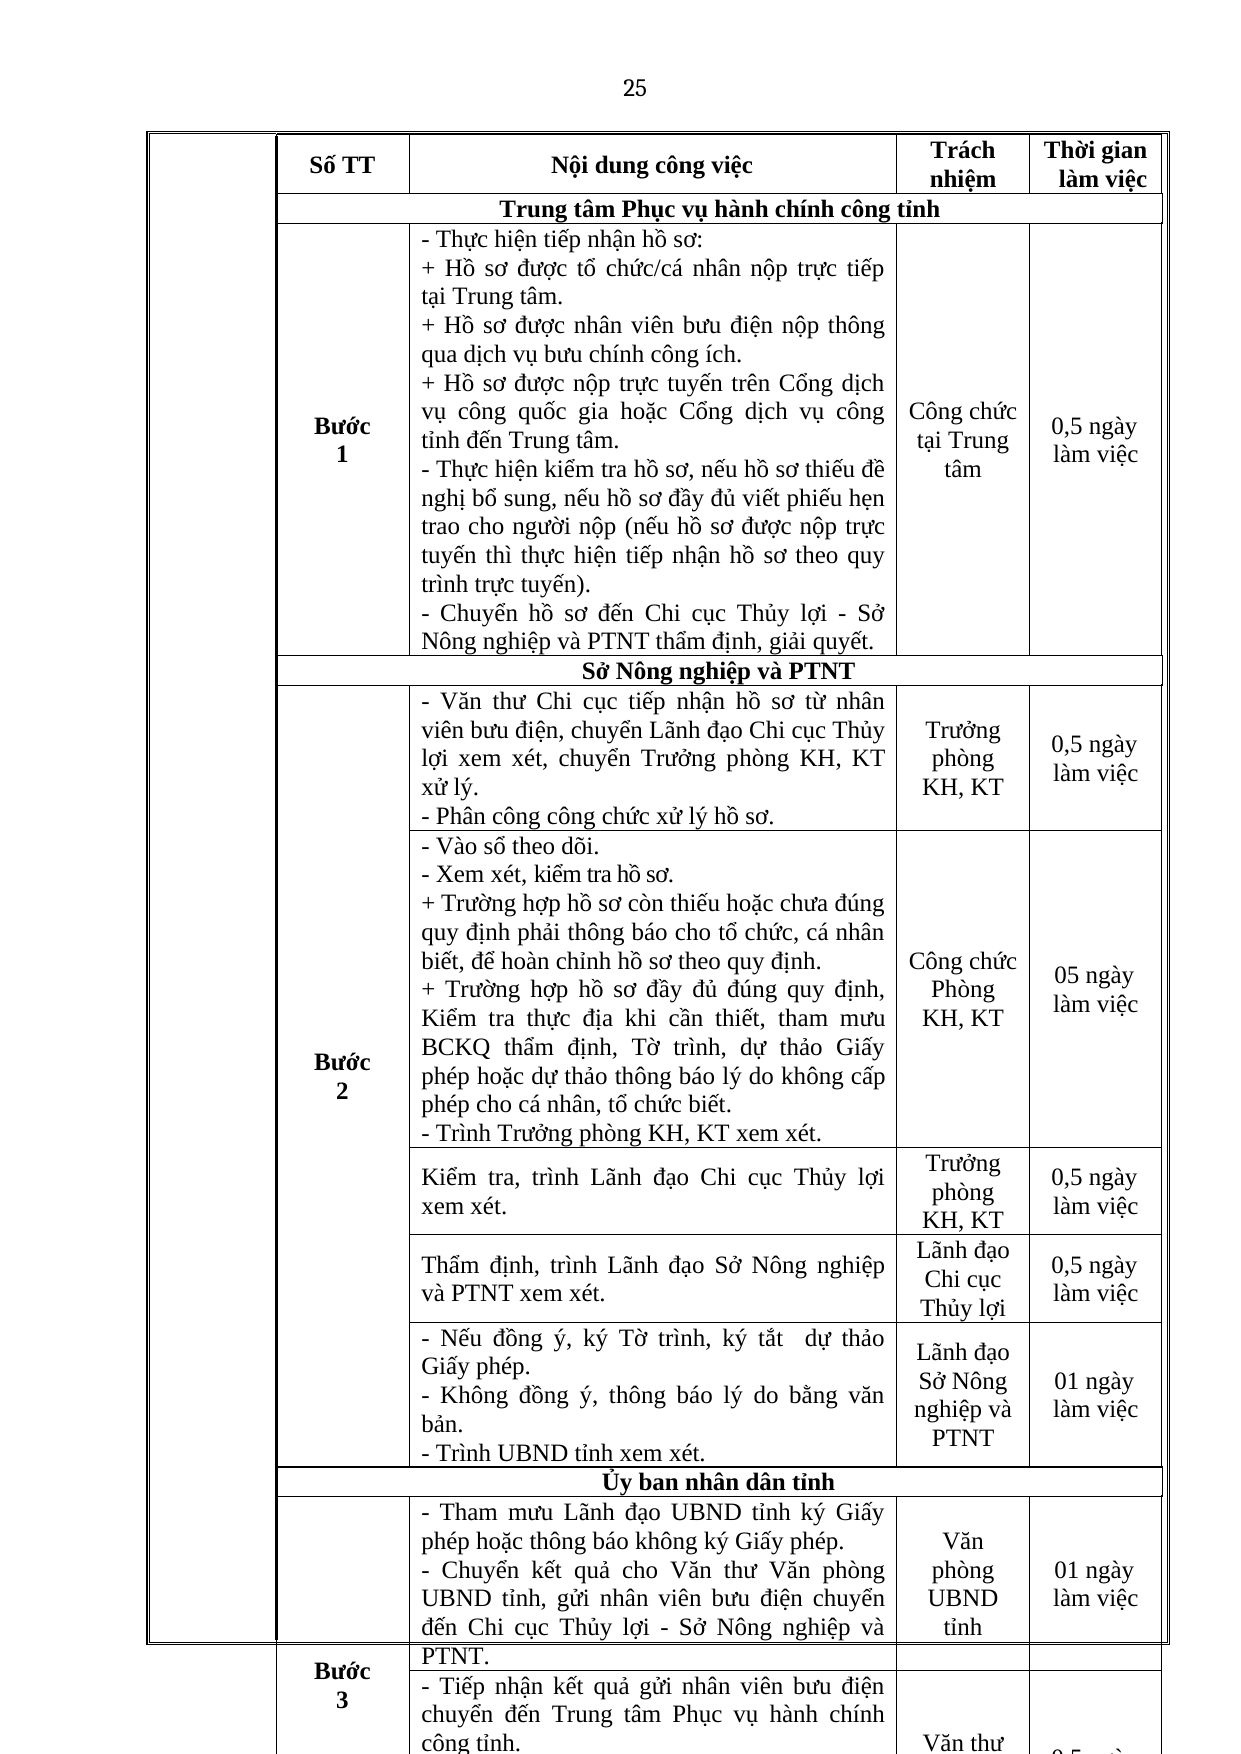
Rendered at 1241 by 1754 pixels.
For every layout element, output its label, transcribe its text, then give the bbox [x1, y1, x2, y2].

table_cell - Nộp trực tiếp tại Trung tâm Phục vụ hành chính công tỉnh (số 83, đường Phạm Tung, Phường 3, Thành phố Tây Ninh, tỉnh Tây Ninh) để được tiếp nhận và giải quyết theo quy định. - Nộp hồ sơ bằng hình thức trực tuyến tại địa chỉ: + Cổng dịch vụ công Quốc gia, địa chỉ: https://dichvucong.gov.vn/ + Cổng dịch vụ công tỉnh, địa chỉ https://dichvucong.tayninh.gov.vn/ - Nộp qua dịch vụ bưu chính công ích bưu chính thuộc hệ thống Bưu điện tỉnh trên địa bàn tỉnh Tây Ninh (bao gồm: Bưu điện tỉnh, huyện, xã) hoặc liên hệ qua số điện thoại 1900.561.563 để được nhân viên tại các điểm bưu chính thuộc hệ thống Bưu điện tỉnh gần nhất trực tiếp đến tiếp nhận hồ sơ tại nơi mà cá nhân, tổ chức có yêu cầu. Nhân viên tại các điểm bưu chính sau khi tiếp nhận hồ sơ phải vận chuyển hồ sơ và nộp tại Trung tâm Phục vụ hành chính công tỉnh (sau đây gọi tắt là Trung tâm). Thời gian tiếp nhận và trả kết quả: Từ thứ hai đến thứ sáu hàng tuần; Sáng từ 7 giờ đến 11 giờ 30 phút, chiều từ 13 giờ 30 phút đến 17 giờ (trừ ngày lễ, ngày nghỉ). Quy trình tiếp nhận và giải quyết hồ sơ được thực hiện như sau: * Sơ đồ quy trình: [278, 686, 409, 1466]
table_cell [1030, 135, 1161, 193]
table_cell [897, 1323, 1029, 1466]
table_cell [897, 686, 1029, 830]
table_cell - Nộp trực tiếp tại Trung tâm Phục vụ hành chính công tỉnh (số 83, đường Phạm Tung, Phường 3, Thành phố Tây Ninh, tỉnh Tây Ninh) để được tiếp nhận và giải quyết theo quy định. - Nộp hồ sơ bằng hình thức trực tuyến tại địa chỉ: + Cổng dịch vụ công Quốc gia, địa chỉ: https://dichvucong.gov.vn/ + Cổng dịch vụ công tỉnh, địa chỉ https://dichvucong.tayninh.gov.vn/ - Nộp qua dịch vụ bưu chính công ích bưu chính thuộc hệ thống Bưu điện tỉnh trên địa bàn tỉnh Tây Ninh (bao gồm: Bưu điện tỉnh, huyện, xã) hoặc liên hệ qua số điện thoại 1900.561.563 để được nhân viên tại các điểm bưu chính thuộc hệ thống Bưu điện tỉnh gần nhất trực tiếp đến tiếp nhận hồ sơ tại nơi mà cá nhân, tổ chức có yêu cầu. Nhân viên tại các điểm bưu chính sau khi tiếp nhận hồ sơ phải vận chuyển hồ sơ và nộp tại Trung tâm Phục vụ hành chính công tỉnh (sau đây gọi tắt là Trung tâm). Thời gian tiếp nhận và trả kết quả: Từ thứ hai đến thứ sáu hàng tuần; Sáng từ 7 giờ đến 11 giờ 30 phút, chiều từ 13 giờ 30 phút đến 17 giờ (trừ ngày lễ, ngày nghỉ). Quy trình tiếp nhận và giải quyết hồ sơ được thực hiện như sau: * Sơ đồ quy trình: [410, 831, 896, 1147]
table_cell - Nộp trực tiếp tại Trung tâm Phục vụ hành chính công tỉnh (số 83, đường Phạm Tung, Phường 3, Thành phố Tây Ninh, tỉnh Tây Ninh) để được tiếp nhận và giải quyết theo quy định. - Nộp hồ sơ bằng hình thức trực tuyến tại địa chỉ: + Cổng dịch vụ công Quốc gia, địa chỉ: https://dichvucong.gov.vn/ + Cổng dịch vụ công tỉnh, địa chỉ https://dichvucong.tayninh.gov.vn/ - Nộp qua dịch vụ bưu chính công ích bưu chính thuộc hệ thống Bưu điện tỉnh trên địa bàn tỉnh Tây Ninh (bao gồm: Bưu điện tỉnh, huyện, xã) hoặc liên hệ qua số điện thoại 1900.561.563 để được nhân viên tại các điểm bưu chính thuộc hệ thống Bưu điện tỉnh gần nhất trực tiếp đến tiếp nhận hồ sơ tại nơi mà cá nhân, tổ chức có yêu cầu. Nhân viên tại các điểm bưu chính sau khi tiếp nhận hồ sơ phải vận chuyển hồ sơ và nộp tại Trung tâm Phục vụ hành chính công tỉnh (sau đây gọi tắt là Trung tâm). Thời gian tiếp nhận và trả kết quả: Từ thứ hai đến thứ sáu hàng tuần; Sáng từ 7 giờ đến 11 giờ 30 phút, chiều từ 13 giờ 30 phút đến 17 giờ (trừ ngày lễ, ngày nghỉ). Quy trình tiếp nhận và giải quyết hồ sơ được thực hiện như sau: * Sơ đồ quy trình: [410, 224, 896, 655]
table_cell - Nộp trực tiếp tại Trung tâm Phục vụ hành chính công tỉnh (số 83, đường Phạm Tung, Phường 3, Thành phố Tây Ninh, tỉnh Tây Ninh) để được tiếp nhận và giải quyết theo quy định. - Nộp hồ sơ bằng hình thức trực tuyến tại địa chỉ: + Cổng dịch vụ công Quốc gia, địa chỉ: https://dichvucong.gov.vn/ + Cổng dịch vụ công tỉnh, địa chỉ https://dichvucong.tayninh.gov.vn/ - Nộp qua dịch vụ bưu chính công ích bưu chính thuộc hệ thống Bưu điện tỉnh trên địa bàn tỉnh Tây Ninh (bao gồm: Bưu điện tỉnh, huyện, xã) hoặc liên hệ qua số điện thoại 1900.561.563 để được nhân viên tại các điểm bưu chính thuộc hệ thống Bưu điện tỉnh gần nhất trực tiếp đến tiếp nhận hồ sơ tại nơi mà cá nhân, tổ chức có yêu cầu. Nhân viên tại các điểm bưu chính sau khi tiếp nhận hồ sơ phải vận chuyển hồ sơ và nộp tại Trung tâm Phục vụ hành chính công tỉnh (sau đây gọi tắt là Trung tâm). Thời gian tiếp nhận và trả kết quả: Từ thứ hai đến thứ sáu hàng tuần; Sáng từ 7 giờ đến 11 giờ 30 phút, chiều từ 13 giờ 30 phút đến 17 giờ (trừ ngày lễ, ngày nghỉ). Quy trình tiếp nhận và giải quyết hồ sơ được thực hiện như sau: * Sơ đồ quy trình: [410, 686, 896, 830]
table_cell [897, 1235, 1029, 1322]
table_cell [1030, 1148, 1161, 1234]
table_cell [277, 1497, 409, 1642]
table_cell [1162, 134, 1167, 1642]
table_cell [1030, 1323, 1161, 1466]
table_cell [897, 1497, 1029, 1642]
table_cell - Nộp trực tiếp tại Trung tâm Phục vụ hành chính công tỉnh (số 83, đường Phạm Tung, Phường 3, Thành phố Tây Ninh, tỉnh Tây Ninh) để được tiếp nhận và giải quyết theo quy định. - Nộp hồ sơ bằng hình thức trực tuyến tại địa chỉ: + Cổng dịch vụ công Quốc gia, địa chỉ: https://dichvucong.gov.vn/ + Cổng dịch vụ công tỉnh, địa chỉ https://dichvucong.tayninh.gov.vn/ - Nộp qua dịch vụ bưu chính công ích bưu chính thuộc hệ thống Bưu điện tỉnh trên địa bàn tỉnh Tây Ninh (bao gồm: Bưu điện tỉnh, huyện, xã) hoặc liên hệ qua số điện thoại 1900.561.563 để được nhân viên tại các điểm bưu chính thuộc hệ thống Bưu điện tỉnh gần nhất trực tiếp đến tiếp nhận hồ sơ tại nơi mà cá nhân, tổ chức có yêu cầu. Nhân viên tại các điểm bưu chính sau khi tiếp nhận hồ sơ phải vận chuyển hồ sơ và nộp tại Trung tâm Phục vụ hành chính công tỉnh (sau đây gọi tắt là Trung tâm). Thời gian tiếp nhận và trả kết quả: Từ thứ hai đến thứ sáu hàng tuần; Sáng từ 7 giờ đến 11 giờ 30 phút, chiều từ 13 giờ 30 phút đến 17 giờ (trừ ngày lễ, ngày nghỉ). Quy trình tiếp nhận và giải quyết hồ sơ được thực hiện như sau: * Sơ đồ quy trình: [410, 1323, 896, 1466]
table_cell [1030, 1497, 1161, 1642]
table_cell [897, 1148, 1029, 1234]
table_cell - Nộp trực tiếp tại Trung tâm Phục vụ hành chính công tỉnh (số 83, đường Phạm Tung, Phường 3, Thành phố Tây Ninh, tỉnh Tây Ninh) để được tiếp nhận và giải quyết theo quy định. - Nộp hồ sơ bằng hình thức trực tuyến tại địa chỉ: + Cổng dịch vụ công Quốc gia, địa chỉ: https://dichvucong.gov.vn/ + Cổng dịch vụ công tỉnh, địa chỉ https://dichvucong.tayninh.gov.vn/ - Nộp qua dịch vụ bưu chính công ích bưu chính thuộc hệ thống Bưu điện tỉnh trên địa bàn tỉnh Tây Ninh (bao gồm: Bưu điện tỉnh, huyện, xã) hoặc liên hệ qua số điện thoại 1900.561.563 để được nhân viên tại các điểm bưu chính thuộc hệ thống Bưu điện tỉnh gần nhất trực tiếp đến tiếp nhận hồ sơ tại nơi mà cá nhân, tổ chức có yêu cầu. Nhân viên tại các điểm bưu chính sau khi tiếp nhận hồ sơ phải vận chuyển hồ sơ và nộp tại Trung tâm Phục vụ hành chính công tỉnh (sau đây gọi tắt là Trung tâm). Thời gian tiếp nhận và trả kết quả: Từ thứ hai đến thứ sáu hàng tuần; Sáng từ 7 giờ đến 11 giờ 30 phút, chiều từ 13 giờ 30 phút đến 17 giờ (trừ ngày lễ, ngày nghỉ). Quy trình tiếp nhận và giải quyết hồ sơ được thực hiện như sau: * Sơ đồ quy trình: [410, 1497, 896, 1642]
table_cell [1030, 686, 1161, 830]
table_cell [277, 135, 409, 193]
table_cell 1. Trình tự thực hiện: [150, 134, 276, 1642]
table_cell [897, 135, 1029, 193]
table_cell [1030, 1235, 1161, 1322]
